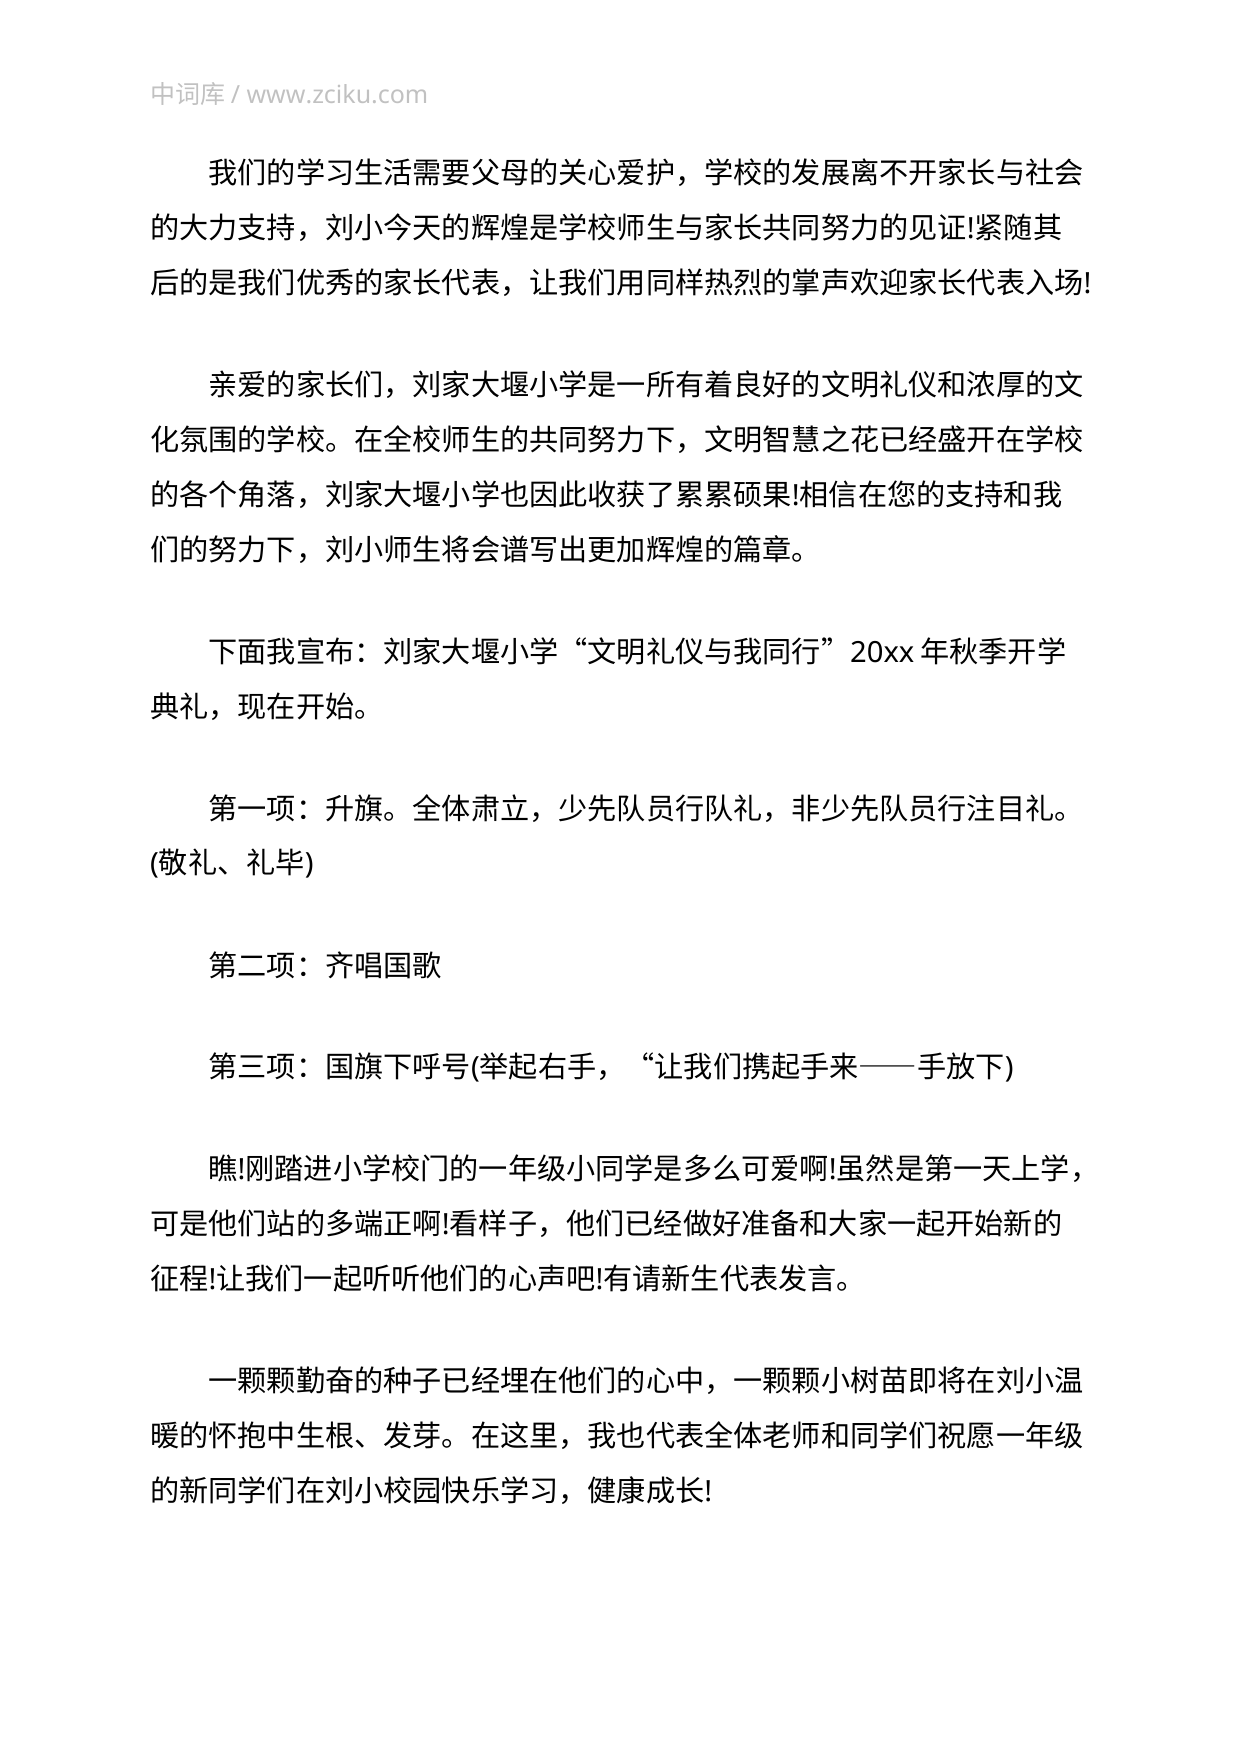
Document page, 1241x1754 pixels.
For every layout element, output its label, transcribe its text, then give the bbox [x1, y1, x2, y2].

text 第二项：齐唱国歌 [150, 942, 1090, 984]
text 一颗颗勤奋的种子已经埋在他们的心中，一颗颗小树苗即将在刘小温暖的怀抱中生根、发芽。在这里，我也代表全体老师和同学们祝愿一年级的新同学们在刘小校园快乐学习，健康成长! [150, 1358, 1090, 1510]
text 亲爱的家长们，刘家大堰小学是一所有着良好的文明礼仪和浓厚的文化氛围的学校。在全校师生的共同努力下，文明智慧之花已经盛开在学校的各个角落，刘家大堰小学也因此收获了累累硕果!相信在您的支持和我们的努力下，刘小师生将会谱写出更加辉煌的篇章。 [150, 362, 1090, 569]
text 第三项：国旗下呼号(举起右手，“让我们携起手来——手放下) [150, 1044, 1090, 1086]
text 下面我宣布：刘家大堰小学“文明礼仪与我同行”20xx年秋季开学典礼，现在开始。 [150, 628, 1090, 726]
text 瞧!刚踏进小学校门的一年级小同学是多么可爱啊!虽然是第一天上学，可是他们站的多端正啊!看样子，他们已经做好准备和大家一起开始新的征程!让我们一起听听他们的心声吧!有请新生代表发言。 [150, 1146, 1090, 1298]
text 第一项：升旗。全体肃立，少先队员行队礼，非少先队员行注目礼。(敬礼、礼毕) [150, 785, 1090, 882]
text 我们的学习生活需要父母的关心爱护，学校的发展离不开家长与社会的大力支持，刘小今天的辉煌是学校师生与家长共同努力的见证!紧随其后的是我们优秀的家长代表，让我们用同样热烈的掌声欢迎家长代表入场! [150, 150, 1090, 302]
